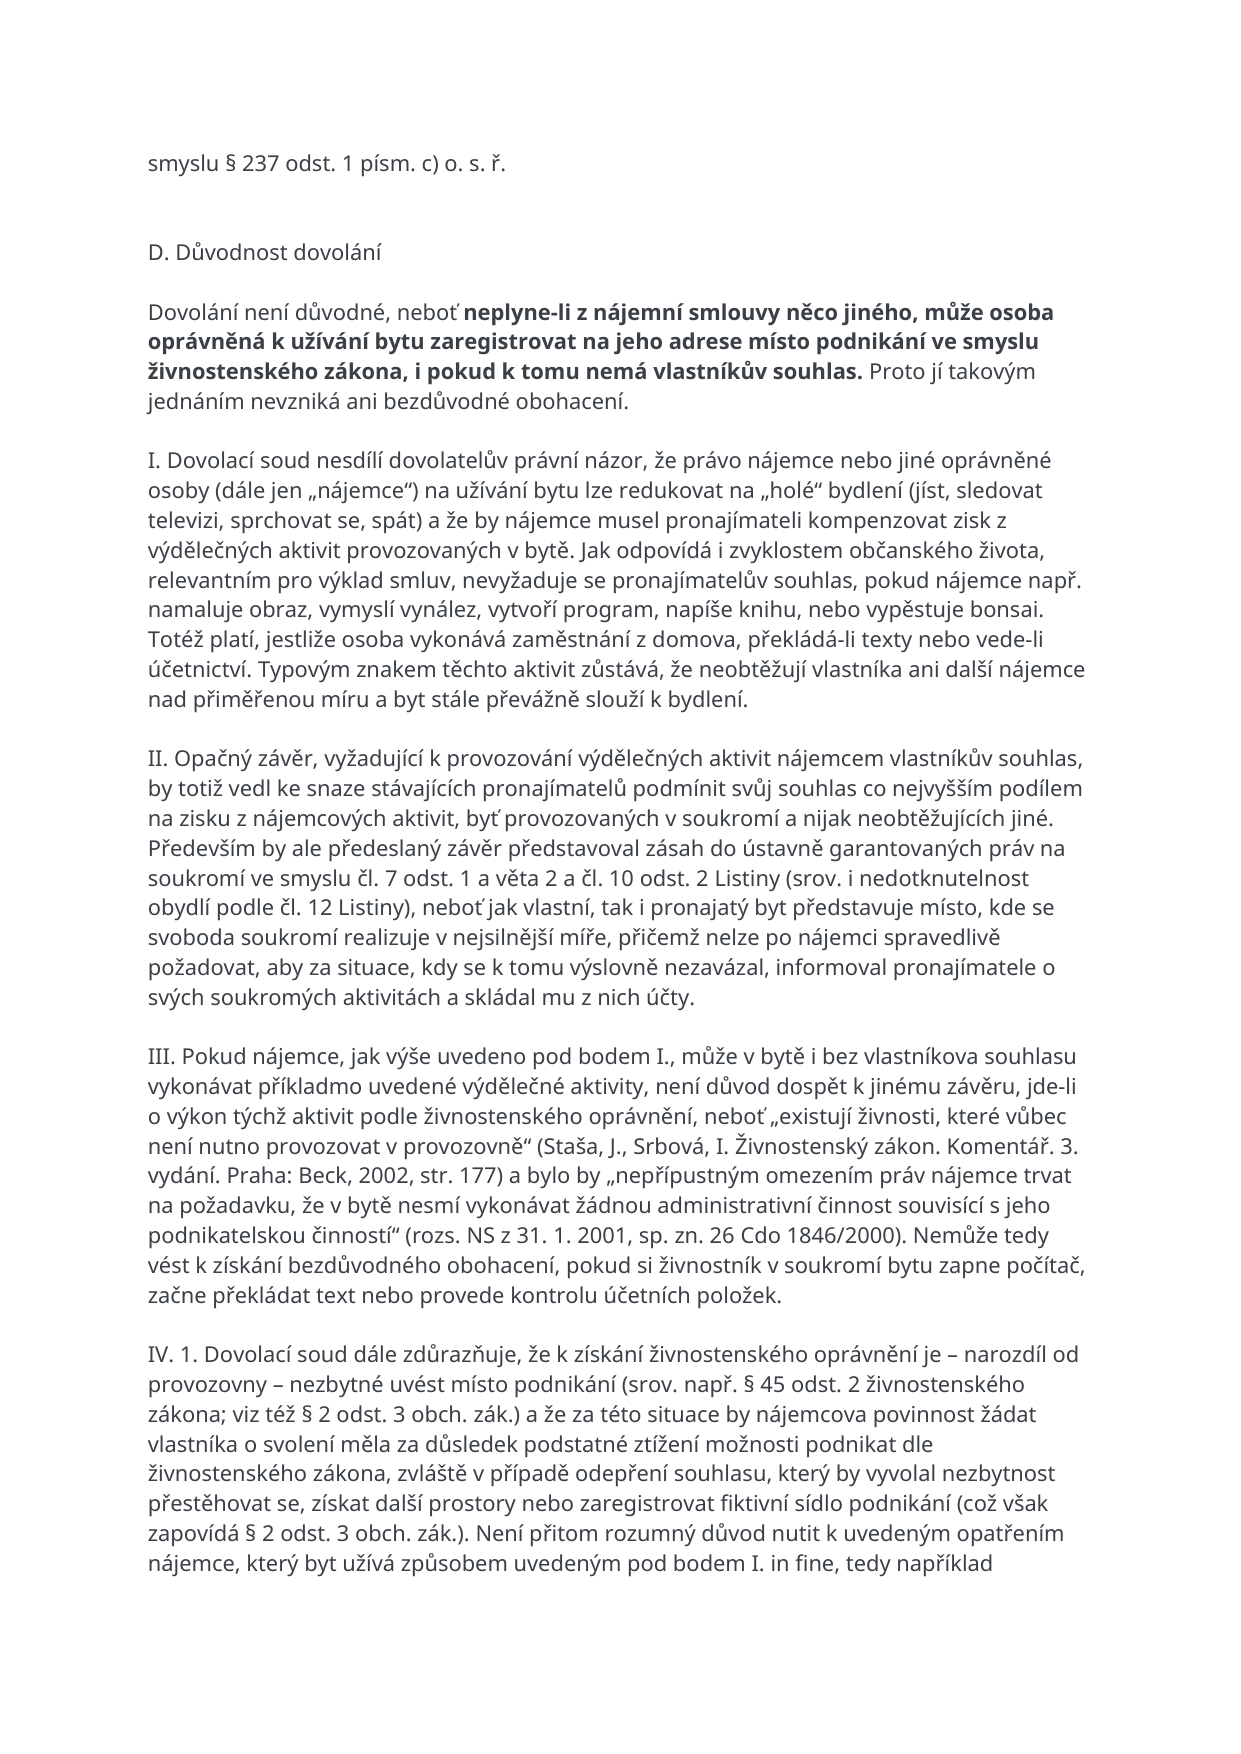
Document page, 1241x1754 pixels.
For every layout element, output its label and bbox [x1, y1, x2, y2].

text [148, 148, 1093, 1578]
